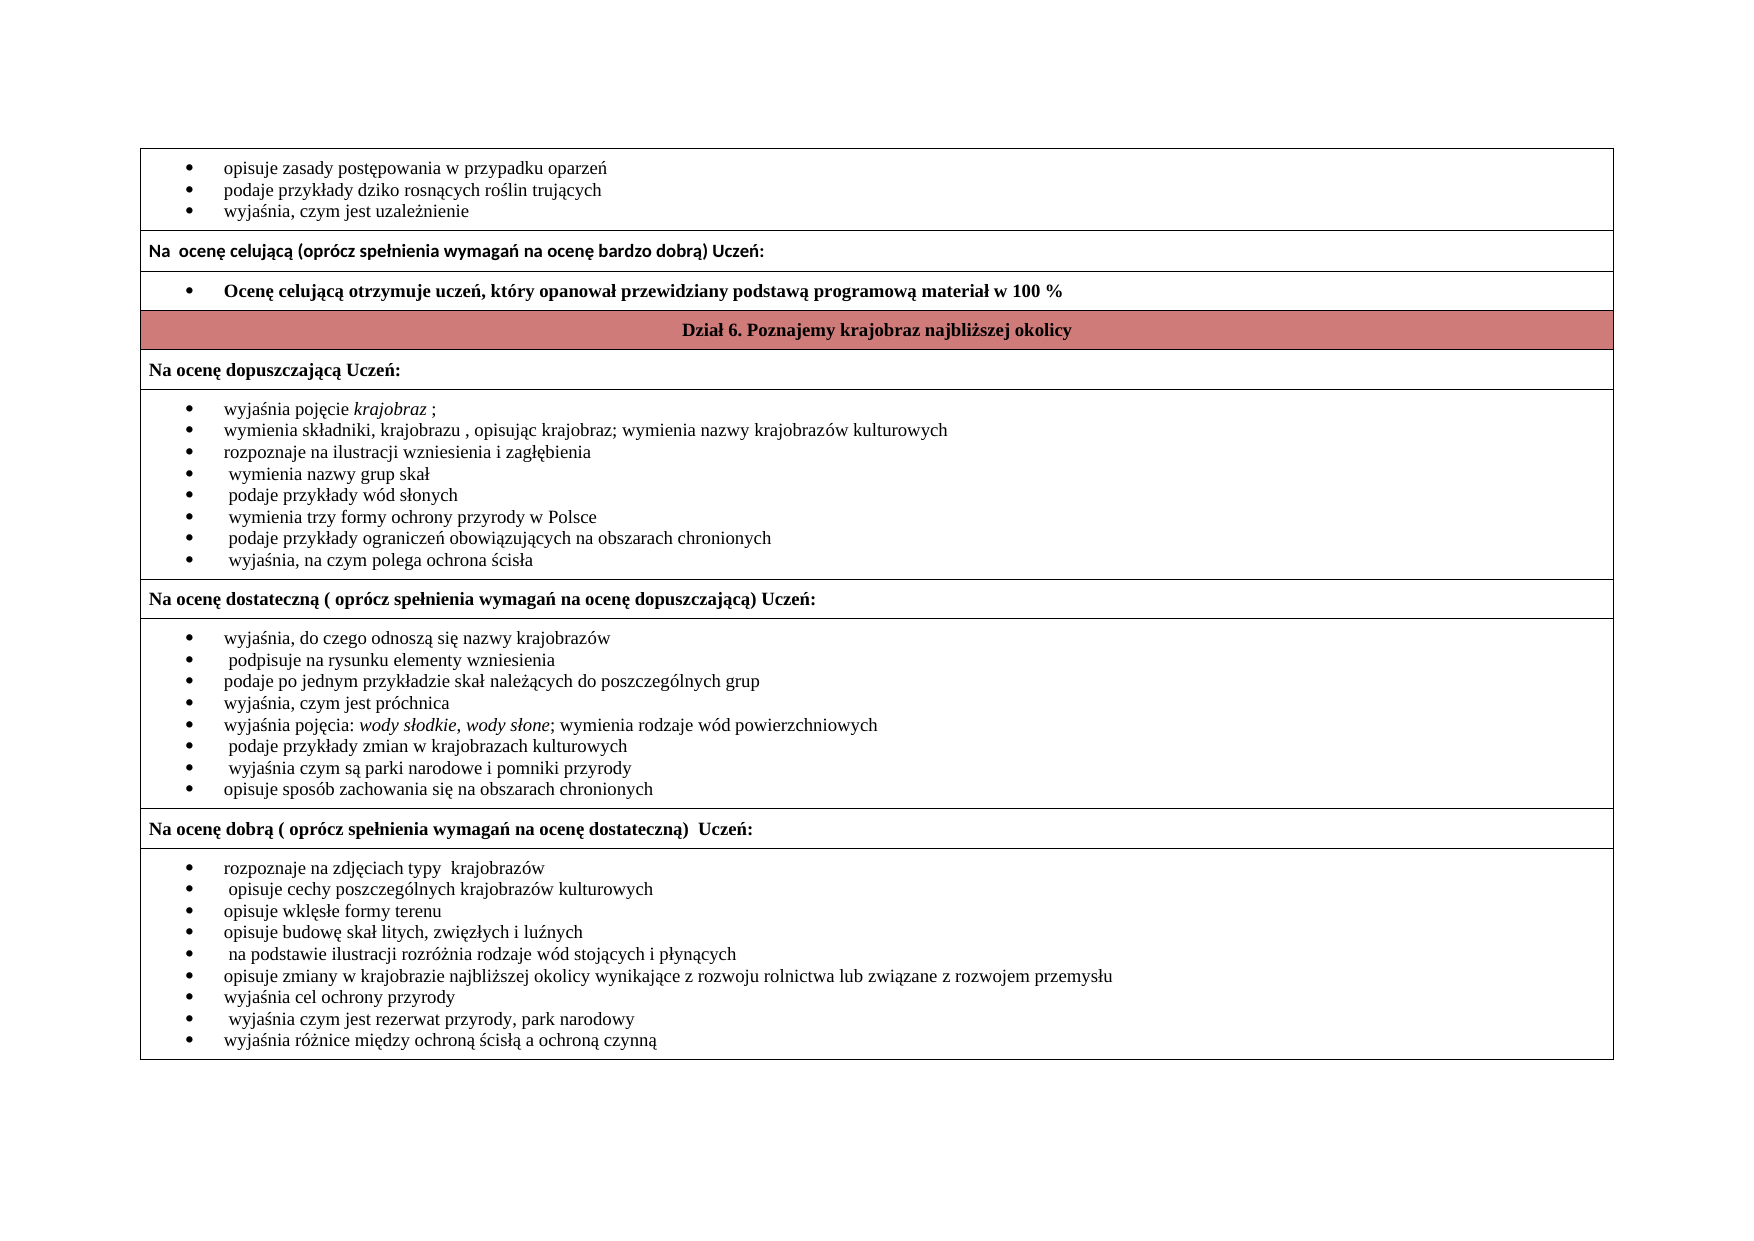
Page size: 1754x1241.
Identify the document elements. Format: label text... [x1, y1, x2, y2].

table_cell Ocenę celującą otrzymuje uczeń, który opanował przewidziany podstawą programową materiał w 100 % [141, 272, 1613, 310]
table_cell wyjaśnia pojęcie krajobraz ; wymienia składniki, krajobrazu , opisując krajobraz; wymienia nazwy krajobrazów kulturowych rozpoznaje na ilustracji wzniesienia i zagłębienia wymienia nazwy grup skał podaje przykłady wód słonych wymienia trzy formy ochrony przyrody w Polsce podaje przykłady ograniczeń obowiązujących na obszarach chronionych wyjaśnia, na czym polega ochrona ścisła [141, 390, 1613, 579]
table_cell Na ocenę dopuszczającą Uczeń: [141, 350, 1613, 388]
table_cell wyjaśnia, do czego odnoszą się nazwy krajobrazów podpisuje na rysunku elementy wzniesienia podaje po jednym przykładzie skał należących do poszczególnych grup wyjaśnia, czym jest próchnica wyjaśnia pojęcia: wody słodkie, wody słone; wymienia rodzaje wód powierzchniowych podaje przykłady zmian w krajobrazach kulturowych wyjaśnia czym są parki narodowe i pomniki przyrody opisuje sposób zachowania się na obszarach chronionych [141, 619, 1613, 808]
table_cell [141, 149, 1613, 230]
table_cell Na ocenę dostateczną ( oprócz spełnienia wymagań na ocenę dopuszczającą) Uczeń: [141, 580, 1613, 618]
table_cell Na ocenę dobrą ( oprócz spełnienia wymagań na ocenę dostateczną) Uczeń: [141, 809, 1613, 847]
table_cell rozpoznaje na zdjęciach typy krajobrazów opisuje cechy poszczególnych krajobrazów kulturowych opisuje wklęsłe formy terenu opisuje budowę skał litych, zwięzłych i luźnych na podstawie ilustracji rozróżnia rodzaje wód stojących i płynących opisuje zmiany w krajobrazie najbliższej okolicy wynikające z rozwoju rolnictwa lub związane z rozwojem przemysłu wyjaśnia cel ochrony przyrody wyjaśnia czym jest rezerwat przyrody, park narodowy wyjaśnia różnice między ochroną ścisłą a ochroną czynną [141, 849, 1613, 1059]
table_cell Na ocenę celującą (oprócz spełnienia wymagań na ocenę bardzo dobrą) Uczeń: [141, 231, 1613, 271]
table_cell Dział 6. Poznajemy krajobraz najbliższej okolicy [141, 311, 1613, 349]
